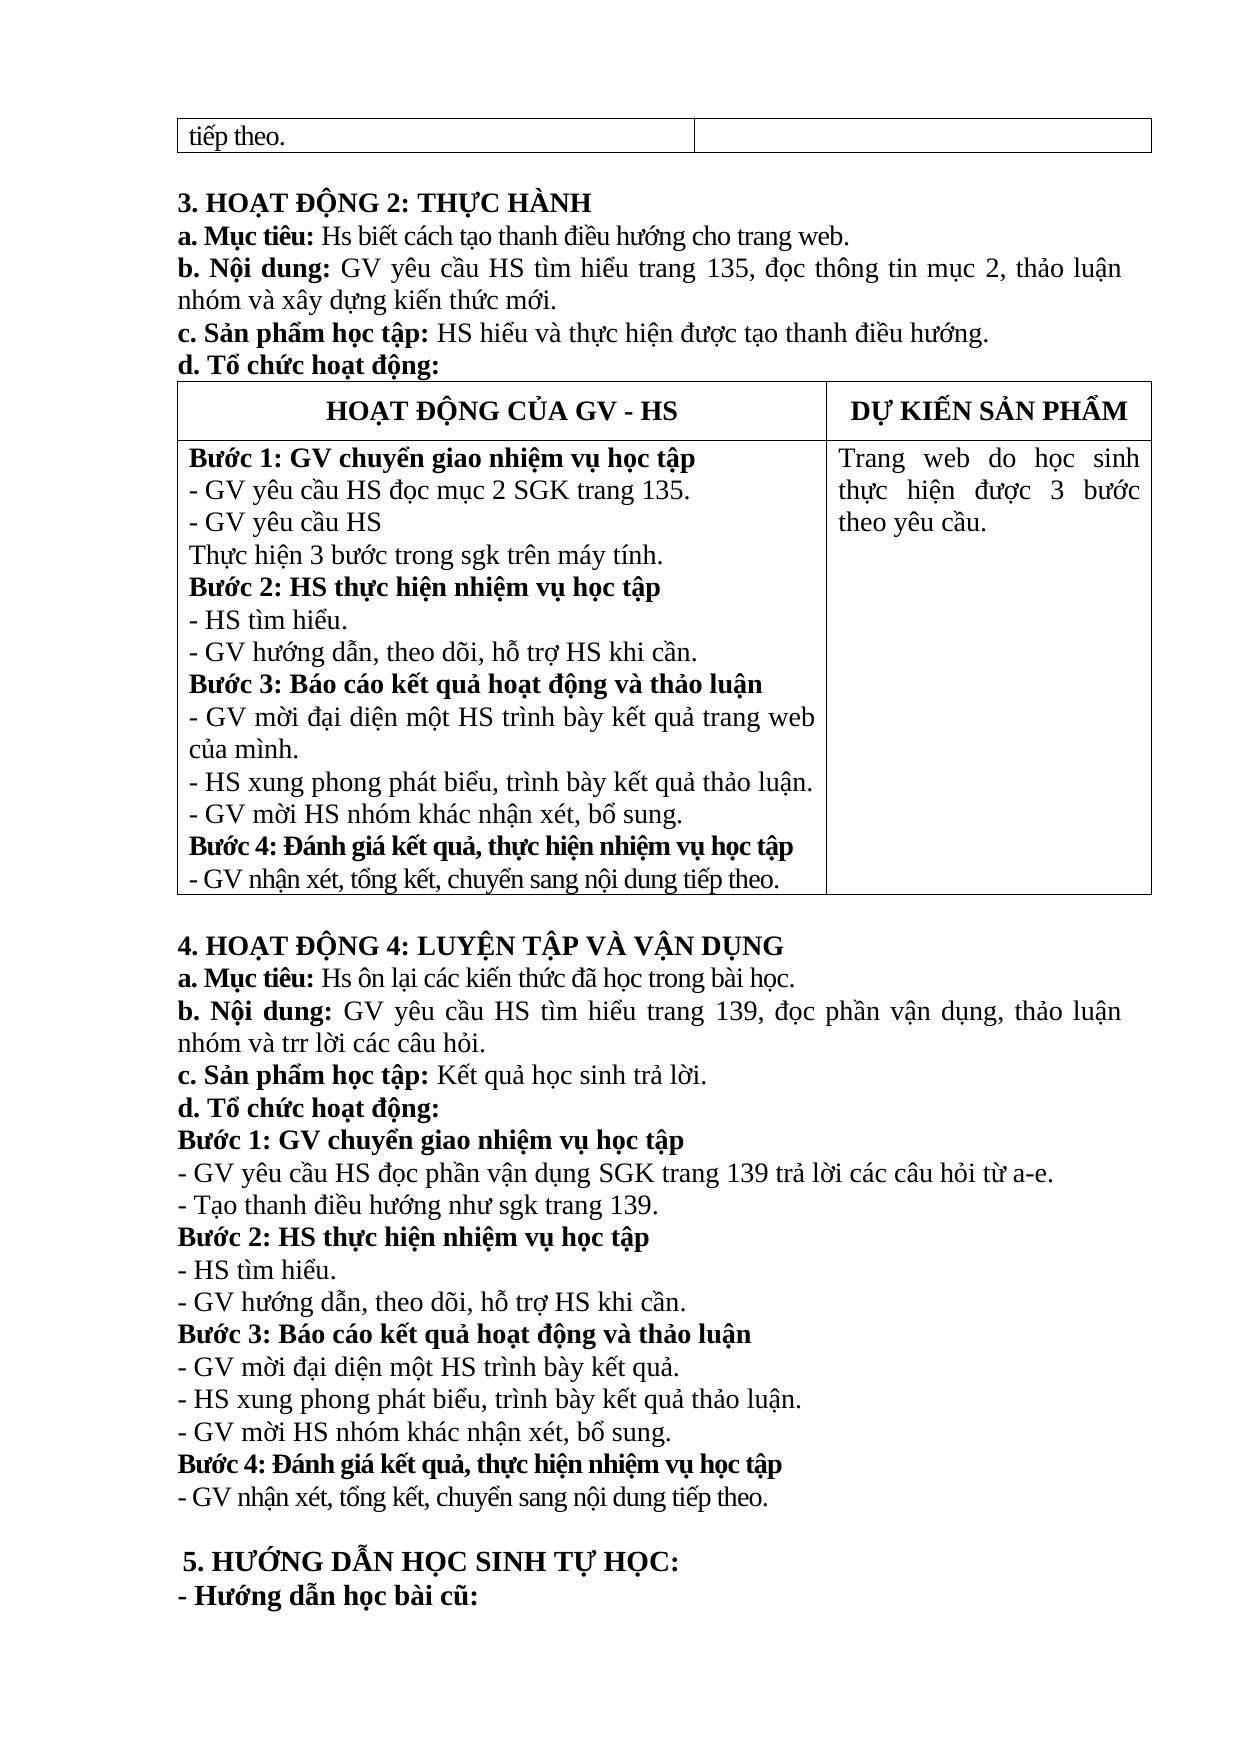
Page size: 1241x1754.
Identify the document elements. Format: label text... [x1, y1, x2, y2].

text a. Mục tiêu: Hs biết cách tạo thanh điều hướng cho trang web. [177, 219, 1122, 251]
text 5. HƯỚNG DẪN HỌC SINH TỰ HỌC: [182, 1544, 1117, 1578]
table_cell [178, 119, 694, 152]
text b. Nội dung: GV yêu cầu HS tìm hiểu trang 139, đọc phần vận dụng, thảo luận nhóm và trr lời các câu hỏi. [177, 994, 1122, 1058]
text a. Mục tiêu: Hs ôn lại các kiến thức đã học trong bài học. [177, 961, 1122, 994]
text - GV mời HS nhóm khác nhận xét, bổ sung. [177, 1415, 1122, 1447]
text d. Tổ chức hoạt động: [177, 348, 1122, 381]
text Bước 1: GV chuyển giao nhiệm vụ học tập [177, 1123, 1122, 1156]
text - Hướng dẫn học bài cũ: [177, 1578, 1122, 1611]
text c. Sản phẩm học tập: Kết quả học sinh trả lời. [177, 1058, 1122, 1091]
text - GV yêu cầu HS đọc phần vận dụng SGK trang 139 trả lời các câu hỏi từ a-e. [177, 1156, 1122, 1188]
text Bước 3: Báo cáo kết quả hoạt động và thảo luận [177, 1318, 1122, 1350]
table_cell Bước 1: GV chuyển giao nhiệm vụ học tập - GV yêu cầu HS đọc mục 2 SGK trang 135. - GV yêu cầu HS Thực hiện 3 bước trong sgk trên máy tính. Bước 2: HS thực hiện nhiệm vụ học tập - HS tìm hiểu. - GV hướng dẫn, theo dõi, hỗ trợ HS khi cần. Bước 3: Báo cáo kết quả hoạt động và thảo luận - GV mời đại diện một HS trình bày kết quả trang web của mình. - HS xung phong phát biểu, trình bày kết quả thảo luận. - GV mời HS nhóm khác nhận xét, bổ sung. Bước 4: Đánh giá kết quả, thực hiện nhiệm vụ học tập - GV nhận xét, tổng kết, chuyển sang nội dung tiếp theo. [178, 441, 826, 894]
text c. Sản phẩm học tập: HS hiểu và thực hiện được tạo thanh điều hướng. [177, 316, 1122, 348]
text 3. HOẠT ĐỘNG 2: THỰC HÀNH [177, 186, 1122, 219]
table_header DỰ KIẾN SẢN PHẨM [827, 382, 1151, 440]
text 4. HOẠT ĐỘNG 4: LUYỆN TẬP VÀ VẬN DỤNG [177, 929, 1122, 961]
text - HS tìm hiểu. [177, 1253, 1122, 1285]
text - GV mời đại diện một HS trình bày kết quả. [177, 1350, 1122, 1382]
text - GV nhận xét, tổng kết, chuyển sang nội dung tiếp theo. [177, 1479, 1122, 1512]
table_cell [695, 119, 1151, 152]
text - Tạo thanh điều hướng như sgk trang 139. [177, 1188, 1122, 1220]
table_header HOẠT ĐỘNG CỦA GV - HS [178, 382, 826, 440]
text d. Tổ chức hoạt động: [177, 1091, 1122, 1123]
text Bước 4: Đánh giá kết quả, thực hiện nhiệm vụ học tập [177, 1447, 1122, 1479]
text - HS xung phong phát biểu, trình bày kết quả thảo luận. [177, 1382, 1122, 1415]
text Bước 2: HS thực hiện nhiệm vụ học tập [177, 1220, 1122, 1253]
table_cell Trang web do học sinh thực hiện được 3 bước theo yêu cầu. [827, 441, 1151, 894]
text b. Nội dung: GV yêu cầu HS tìm hiểu trang 135, đọc thông tin mục 2, thảo luận nhóm và xây dựng kiến thức mới. [177, 251, 1122, 316]
text - GV hướng dẫn, theo dõi, hỗ trợ HS khi cần. [177, 1285, 1122, 1318]
